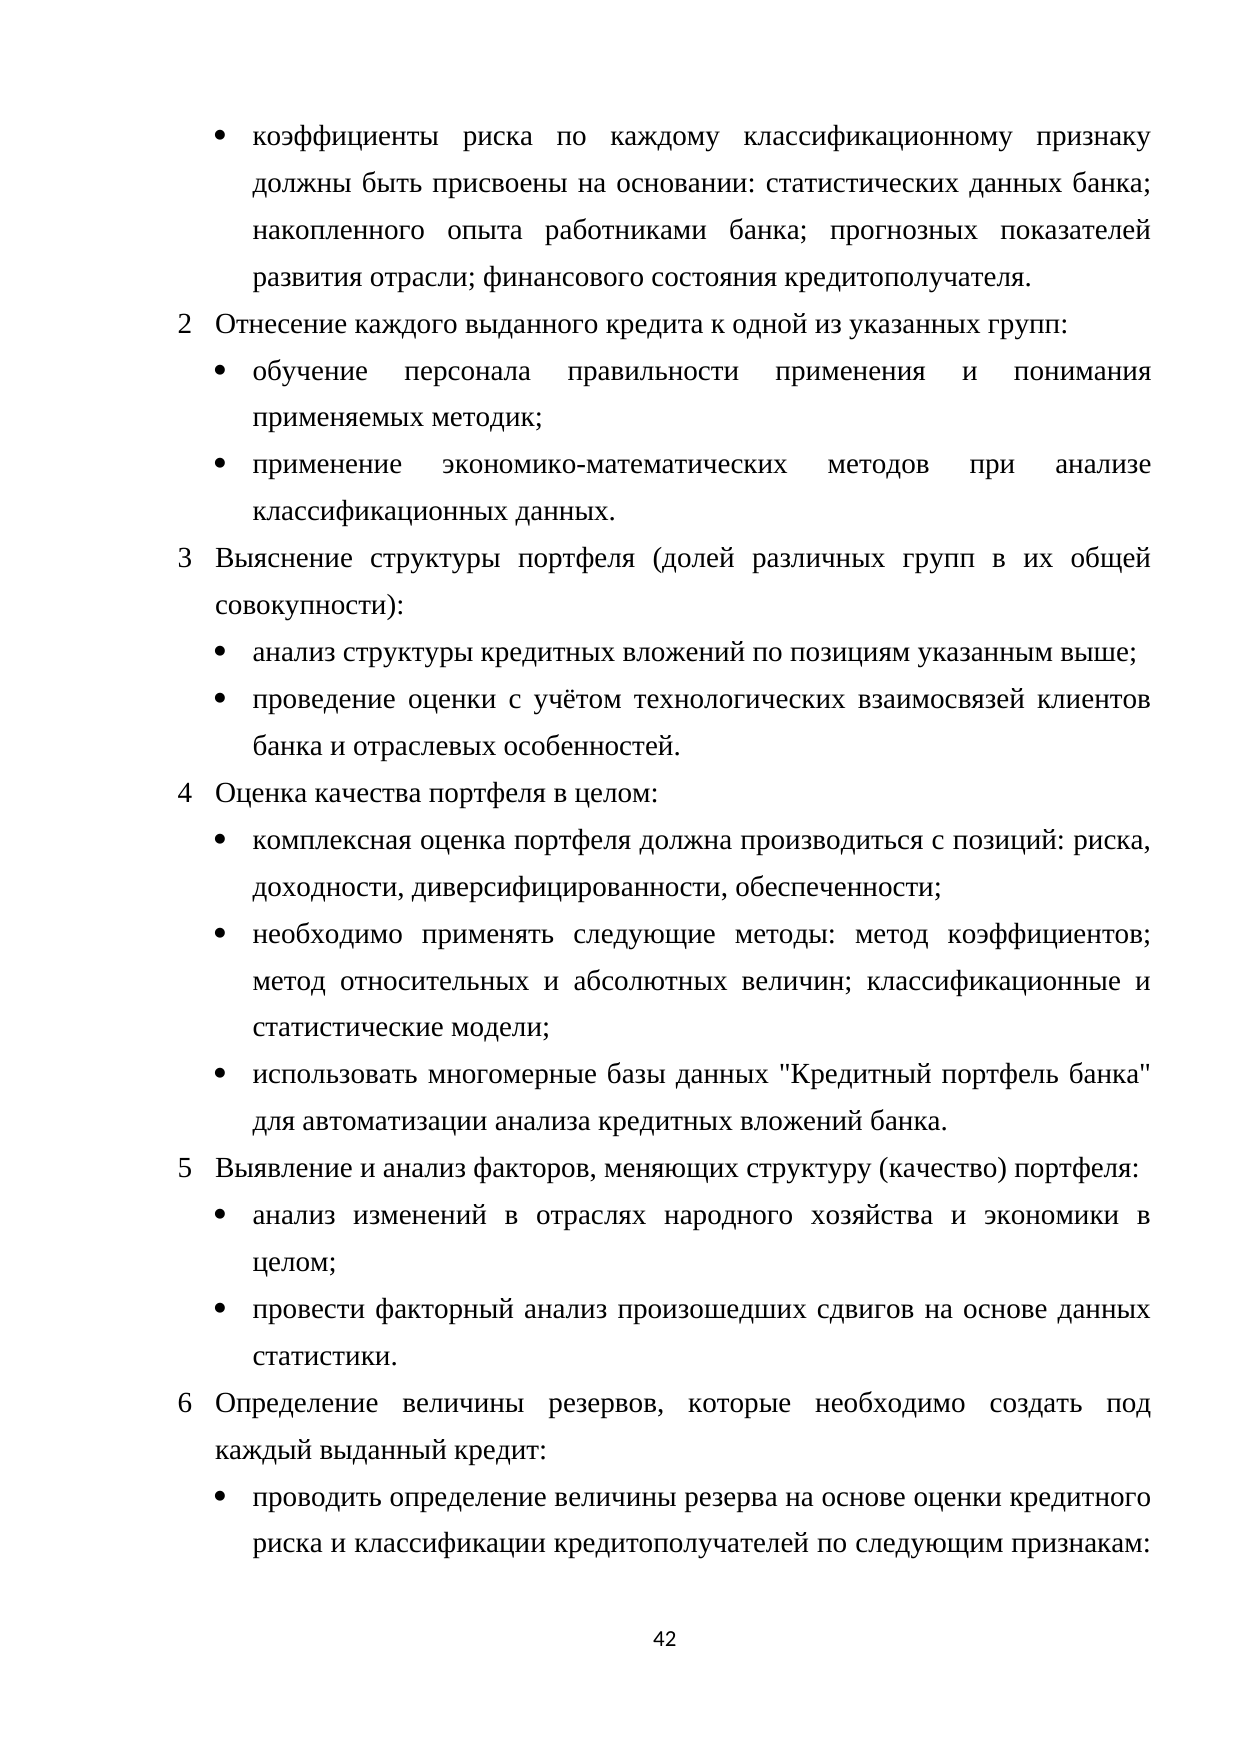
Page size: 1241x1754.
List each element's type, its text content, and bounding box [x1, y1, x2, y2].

list применение экономико-математических методов при анализе классификационных данных. [215, 446, 1152, 527]
list Выяснение структуры портфеля (долей различных групп в их общей совокупности): [177, 540, 1152, 621]
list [215, 1479, 1152, 1559]
list коэффициенты риска по каждому классификационному признаку должны быть присвоены на основании: статистических данных банка; накопленного опыта работниками банка; прогнозных показателей развития отрасли; финансового состояния кредитополучателя. [215, 118, 1152, 292]
list Оценка качества портфеля в целом: [177, 775, 1152, 808]
list использовать многомерные базы данных "Кредитный портфель банка" для автоматизации анализа кредитных вложений банка. [215, 1056, 1152, 1137]
list комплексная оценка портфеля должна производиться с позиций: риска, доходности, диверсифицированности, обеспеченности; [215, 822, 1152, 902]
list анализ структуры кредитных вложений по позициям указанным выше; [215, 634, 1152, 668]
list Выявление и анализ факторов, меняющих структуру (качество) портфеля: [177, 1150, 1152, 1184]
list анализ изменений в отраслях народного хозяйства и экономики в целом; [215, 1197, 1152, 1278]
list Определение величины резервов, которые необходимо создать под каждый выданный кредит: [177, 1385, 1152, 1465]
list обучение персонала правильности применения и понимания применяемых методик; [215, 353, 1152, 433]
list необходимо применять следующие методы: метод коэффициентов; метод относительных и абсолютных величин; классификационные и статистические модели; [215, 916, 1152, 1043]
list проведение оценки с учётом технологических взаимосвязей клиентов банка и отраслевых особенностей. [215, 681, 1152, 762]
list провести факторный анализ произошедших сдвигов на основе данных статистики. [215, 1291, 1152, 1372]
list Отнесение каждого выданного кредита к одной из указанных групп: [177, 306, 1152, 339]
